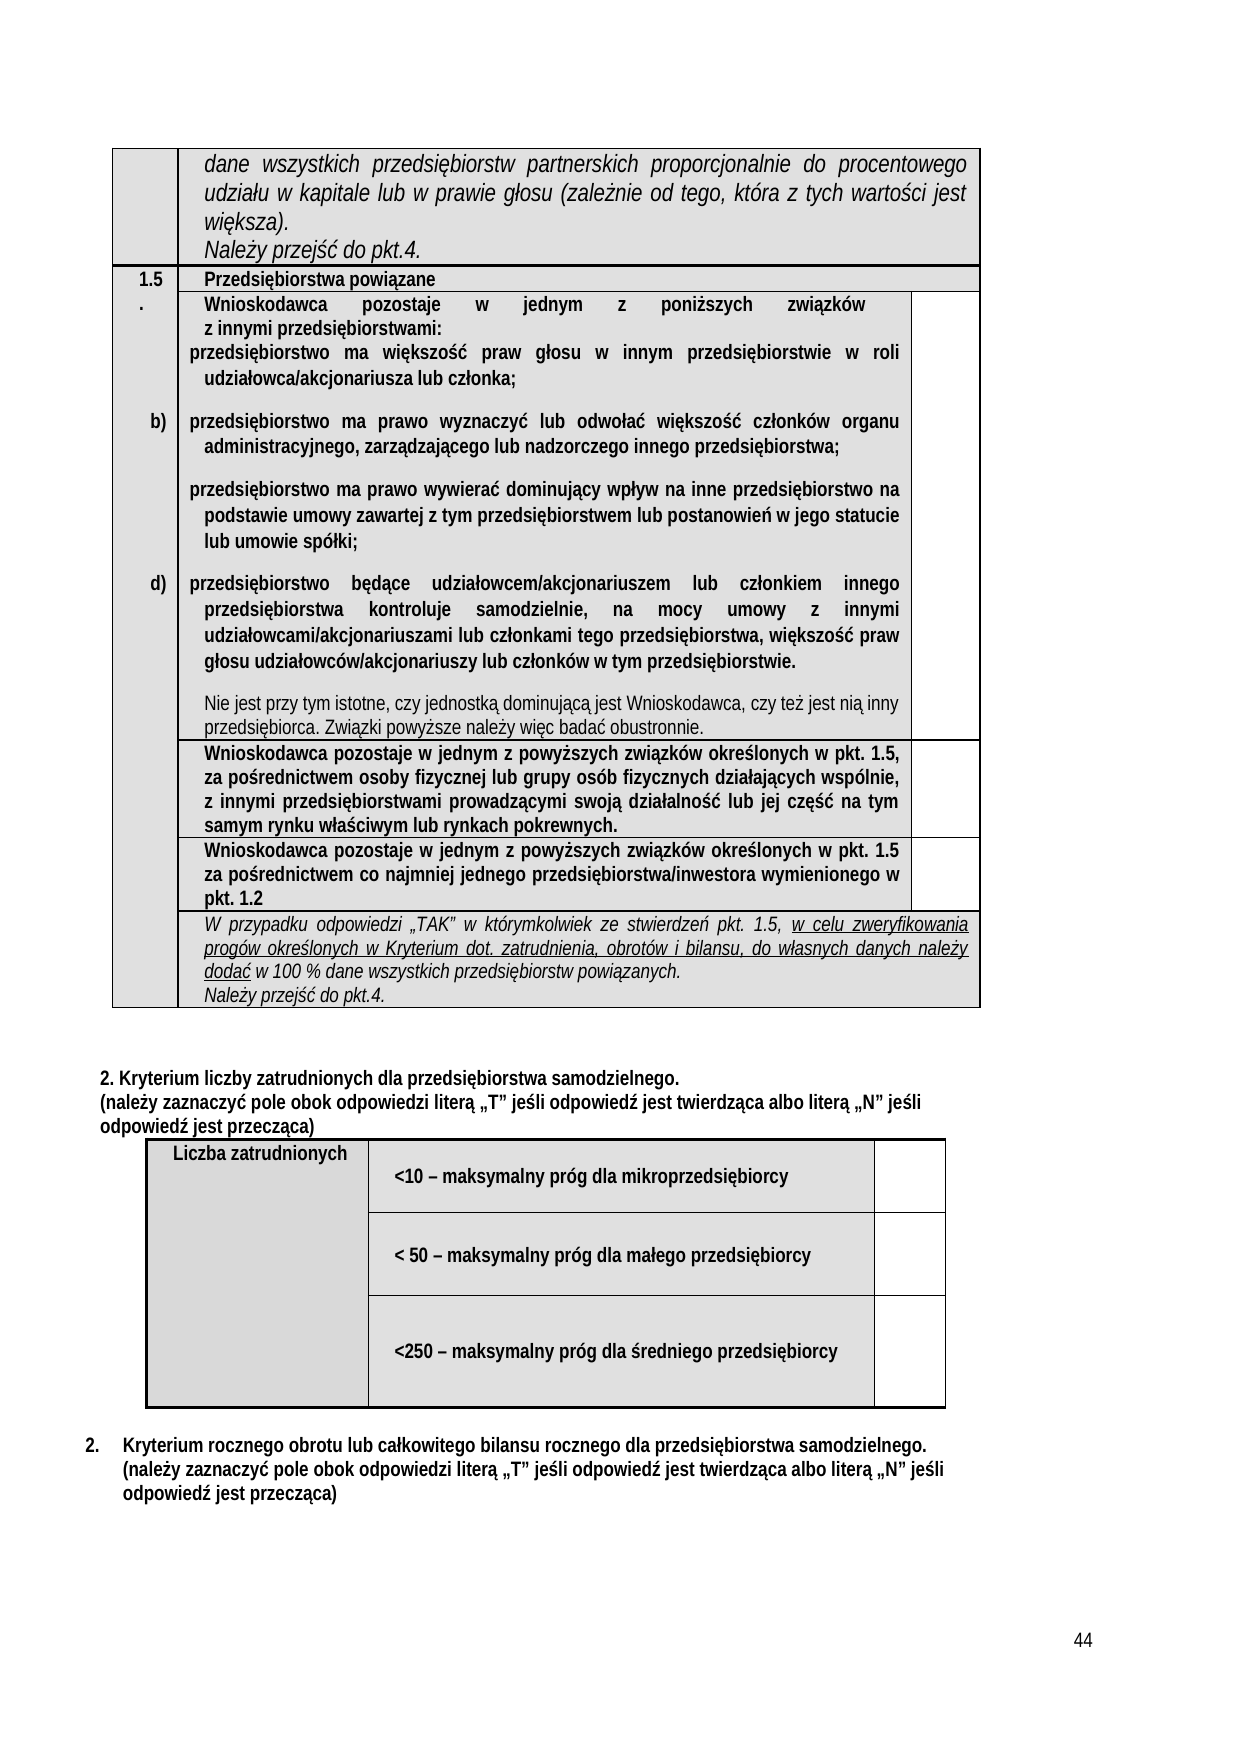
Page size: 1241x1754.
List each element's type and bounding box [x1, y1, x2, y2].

table_header [74, 148, 1019, 1505]
